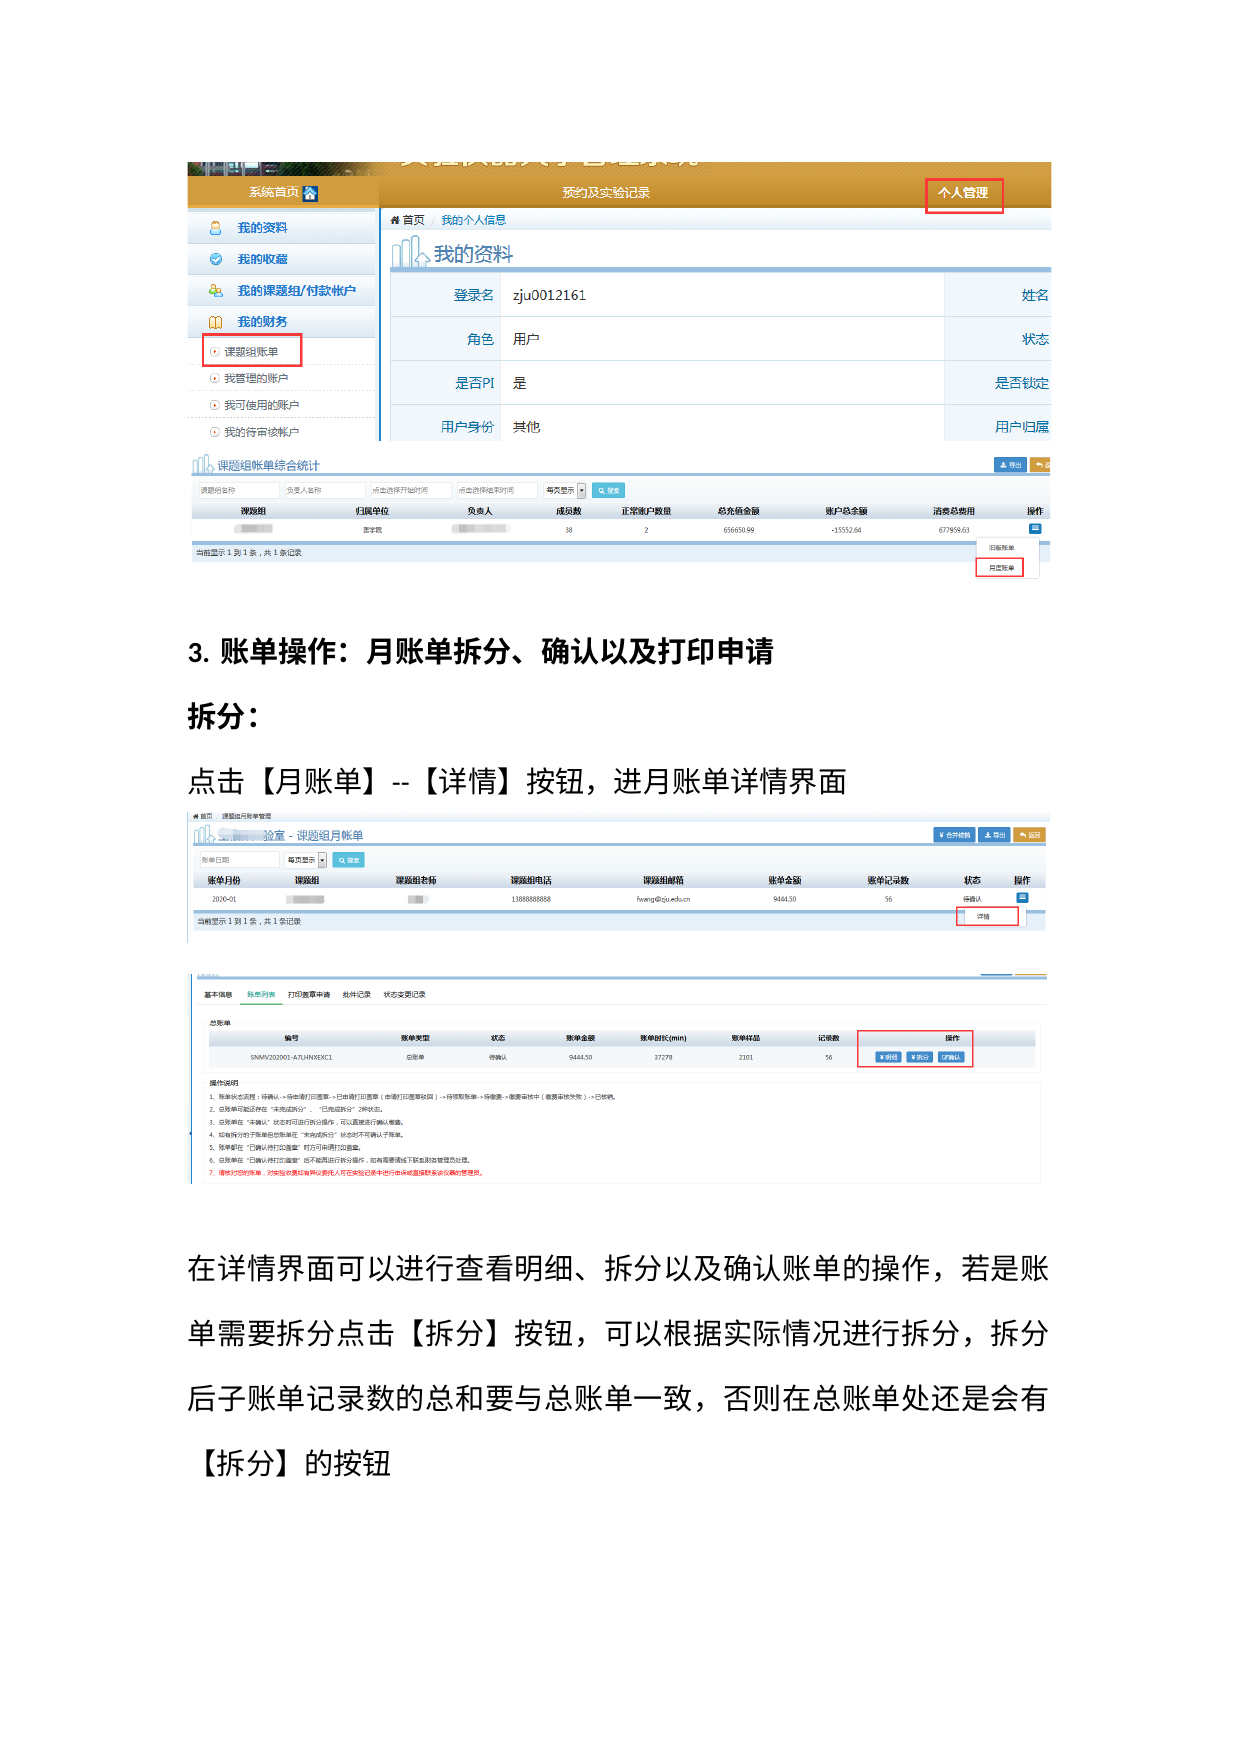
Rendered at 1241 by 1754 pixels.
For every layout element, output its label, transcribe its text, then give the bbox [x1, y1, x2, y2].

picture [187, 812, 1050, 943]
list 在详情界面可以进行查看明细、拆分以及确认账单的操作，若是账单需要拆分点击【拆分】按钮，可以根据实际情况进行拆分，拆分后子账单记录数的总和要与总账单一致，否则在总账单处还是会有【拆分】的按钮 [187, 1234, 1053, 1494]
picture [187, 162, 1052, 441]
list 拆分： [187, 682, 1053, 747]
picture [187, 974, 1052, 1184]
list 点击【月账单】--【详情】按钮，进月账单详情界面 [187, 747, 1053, 812]
list 账单操作：月账单拆分、确认以及打印申请 [187, 617, 1053, 682]
picture [187, 454, 1051, 594]
